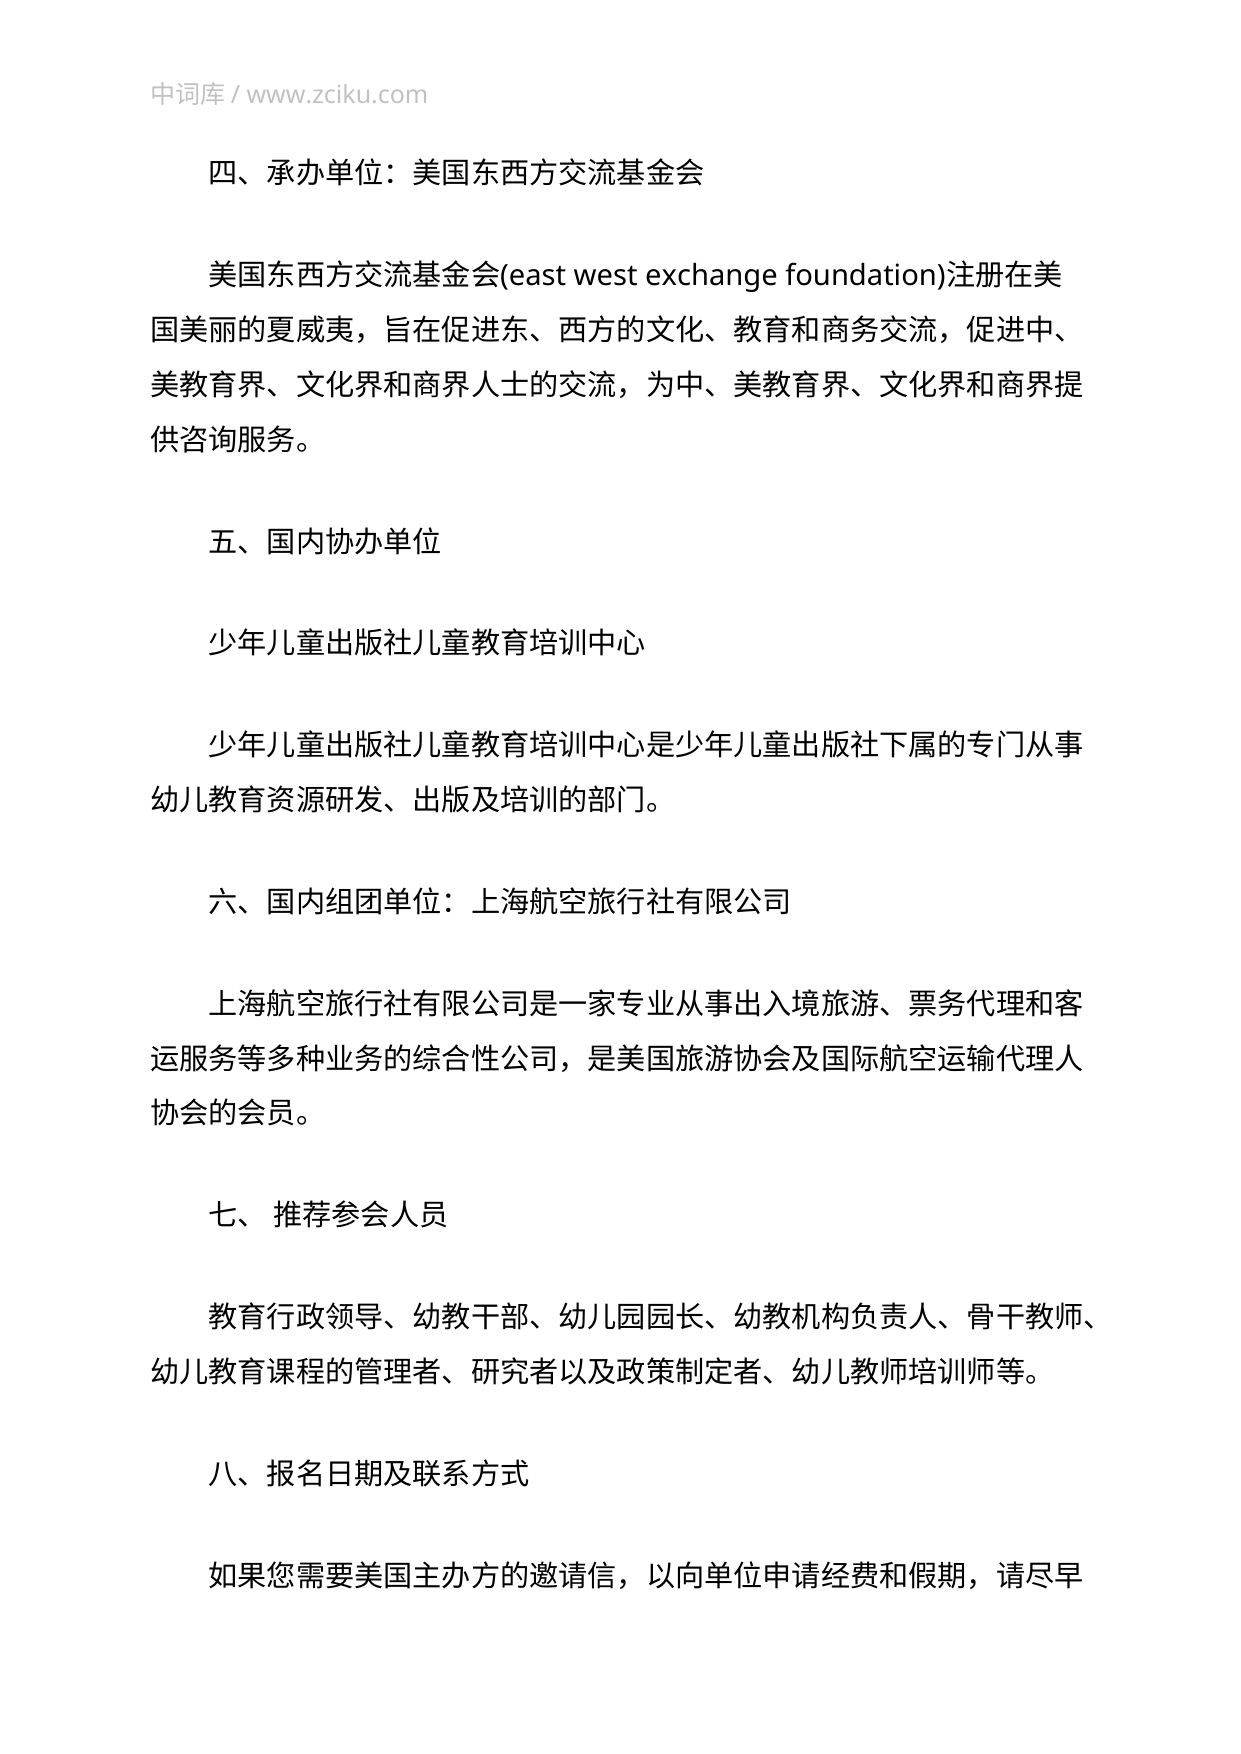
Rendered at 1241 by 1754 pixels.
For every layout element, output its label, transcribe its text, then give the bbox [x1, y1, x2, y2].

text 少年儿童出版社儿童教育培训中心是少年儿童出版社下属的专门从事幼儿教育资源研发、出版及培训的部门。 [150, 722, 1090, 819]
text 八、报名日期及联系方式 [150, 1450, 1090, 1493]
text 五、国内协办单位 [150, 518, 1090, 561]
text 六、国内组团单位：上海航空旅行社有限公司 [150, 878, 1090, 921]
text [150, 1552, 1090, 1594]
text 美国东西方交流基金会(east west exchange foundation)注册在美国美丽的夏威夷，旨在促进东、西方的文化、教育和商务交流，促进中、美教育界、文化界和商界人士的交流，为中、美教育界、文化界和商界提供咨询服务。 [150, 252, 1090, 459]
text 四、承办单位：美国东西方交流基金会 [150, 150, 1090, 192]
text 少年儿童出版社儿童教育培训中心 [150, 620, 1090, 662]
text 上海航空旅行社有限公司是一家专业从事出入境旅游、票务代理和客运服务等多种业务的综合性公司，是美国旅游协会及国际航空运输代理人协会的会员。 [150, 980, 1090, 1132]
text 教育行政领导、幼教干部、幼儿园园长、幼教机构负责人、骨干教师、幼儿教育课程的管理者、研究者以及政策制定者、幼儿教师培训师等。 [150, 1294, 1090, 1391]
text 七、 推荐参会人员 [150, 1192, 1090, 1234]
